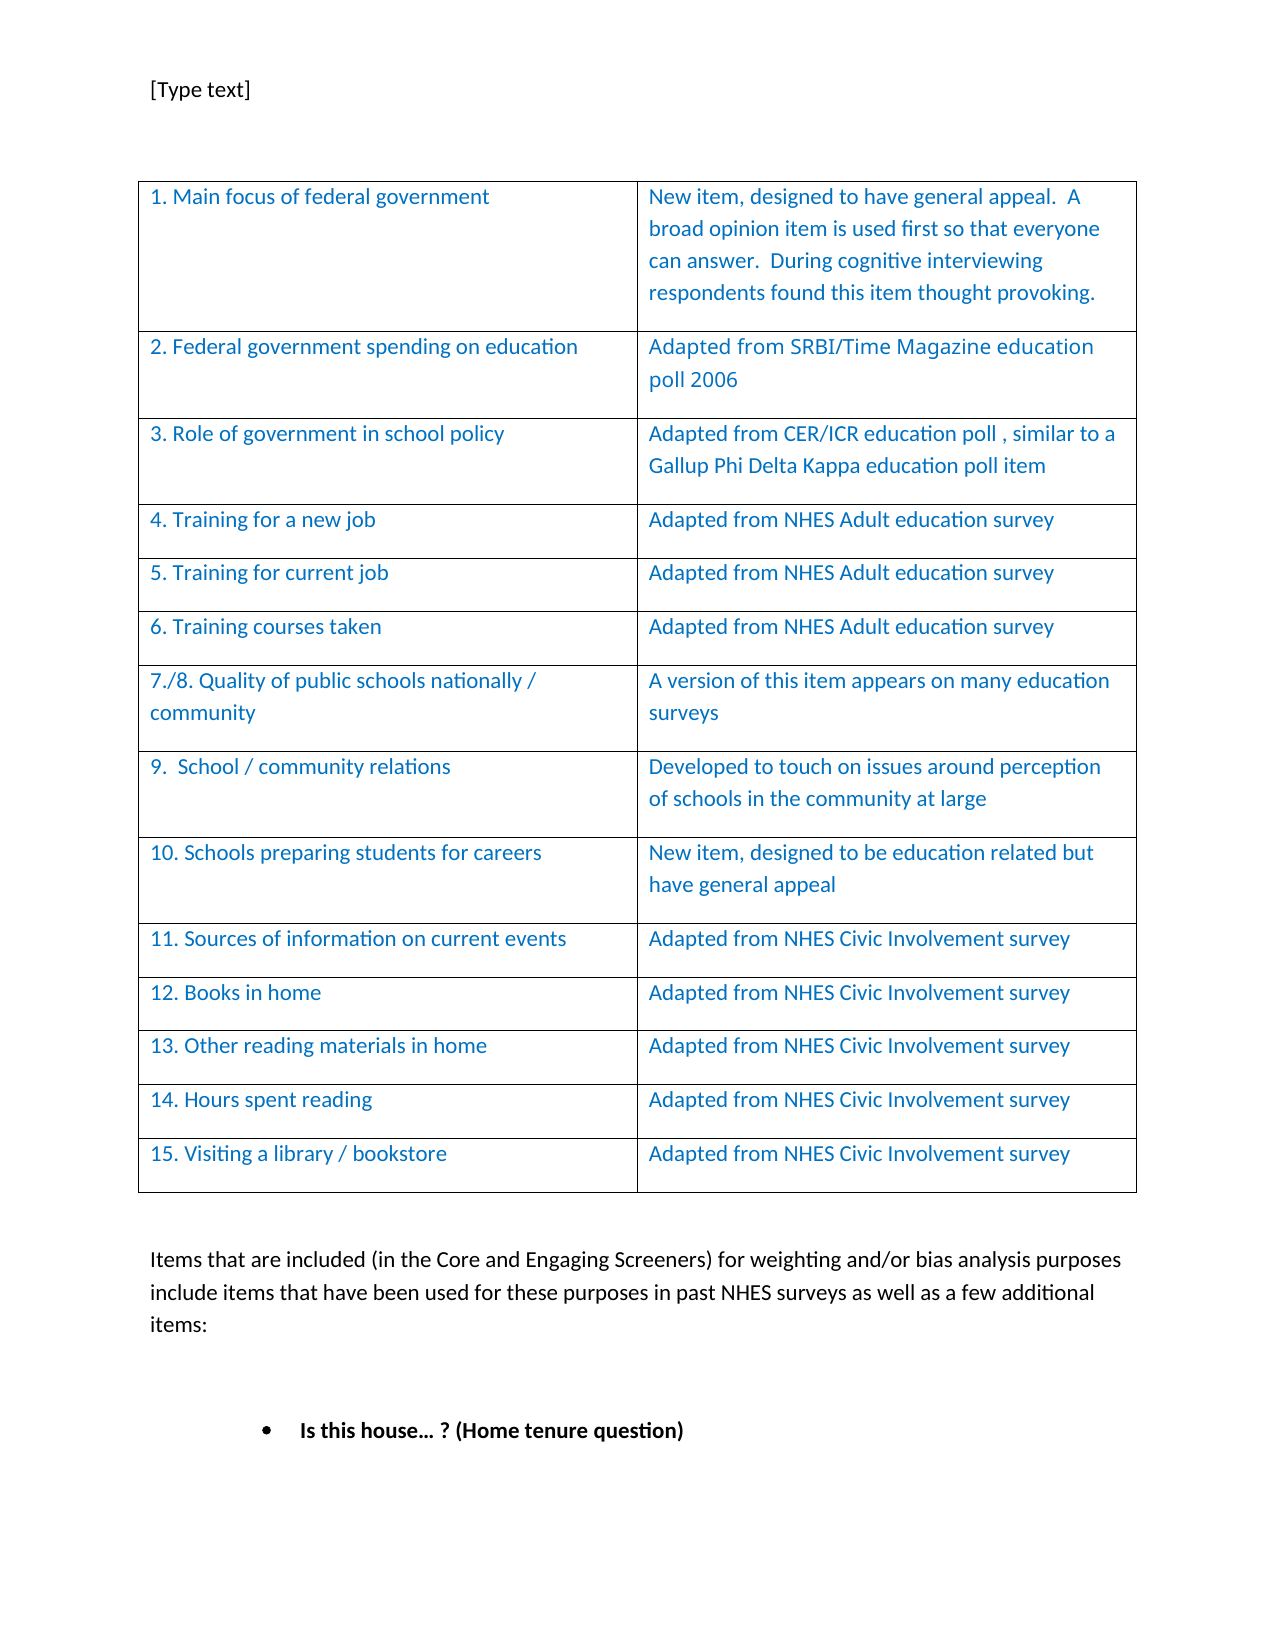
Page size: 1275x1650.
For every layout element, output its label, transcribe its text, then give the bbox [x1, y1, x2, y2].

table_cell 6. Training courses taken [139, 612, 637, 665]
text Items that are included (in the Core and Engaging Screeners) for weighting and/or bias analysis purposes include items that have been used for these purposes in past NHES surveys as well as a few additional items: [150, 1246, 1125, 1338]
table_cell 4. Training for a new job [139, 505, 637, 557]
table_cell A version of this item appears on many education surveys [638, 666, 1136, 751]
table_cell New item, designed to be education related but have general appeal [638, 838, 1136, 923]
table_cell 5. Training for current job [139, 559, 637, 611]
table_cell 13. Other reading materials in home [139, 1031, 637, 1084]
table_cell 2. Federal government spending on education [139, 332, 637, 418]
table_cell New item, designed to have general appeal. A broad opinion item is used first so that everyone can answer. During cognitive interviewing respondents found this item thought provoking. [638, 182, 1136, 331]
table_cell Adapted from NHES Civic Involvement survey [638, 1031, 1136, 1084]
table_cell Adapted from SRBI/Time Magazine education poll 2006 [638, 332, 1136, 418]
table_cell Adapted from NHES Civic Involvement survey [638, 978, 1136, 1030]
table_cell 9. School / community relations [139, 752, 637, 837]
table_cell Adapted from NHES Adult education survey [638, 559, 1136, 611]
table_cell 3. Role of government in school policy [139, 419, 637, 504]
table_cell 11. Sources of information on current events [139, 924, 637, 977]
table_cell Adapted from NHES Civic Involvement survey [638, 924, 1136, 977]
table_cell 1. Main focus of federal government [139, 182, 637, 331]
table_cell Adapted from NHES Adult education survey [638, 505, 1136, 557]
table_cell Adapted from NHES Civic Involvement survey [638, 1085, 1136, 1138]
table_cell Adapted from NHES Civic Involvement survey [638, 1139, 1136, 1192]
table_cell Adapted from CER/ICR education poll , similar to a Gallup Phi Delta Kappa education poll item [638, 419, 1136, 504]
table_cell Developed to touch on issues around perception of schools in the community at large [638, 752, 1136, 837]
list Is this house… ? (Home tenure question) [262, 1416, 1125, 1444]
table_cell 15. Visiting a library / bookstore [139, 1139, 637, 1192]
table_cell 14. Hours spent reading [139, 1085, 637, 1138]
table_cell 7./8. Quality of public schools nationally / community [139, 666, 637, 751]
table_cell 10. Schools preparing students for careers [139, 838, 637, 923]
table_cell 12. Books in home [139, 978, 637, 1030]
table_cell Adapted from NHES Adult education survey [638, 612, 1136, 665]
